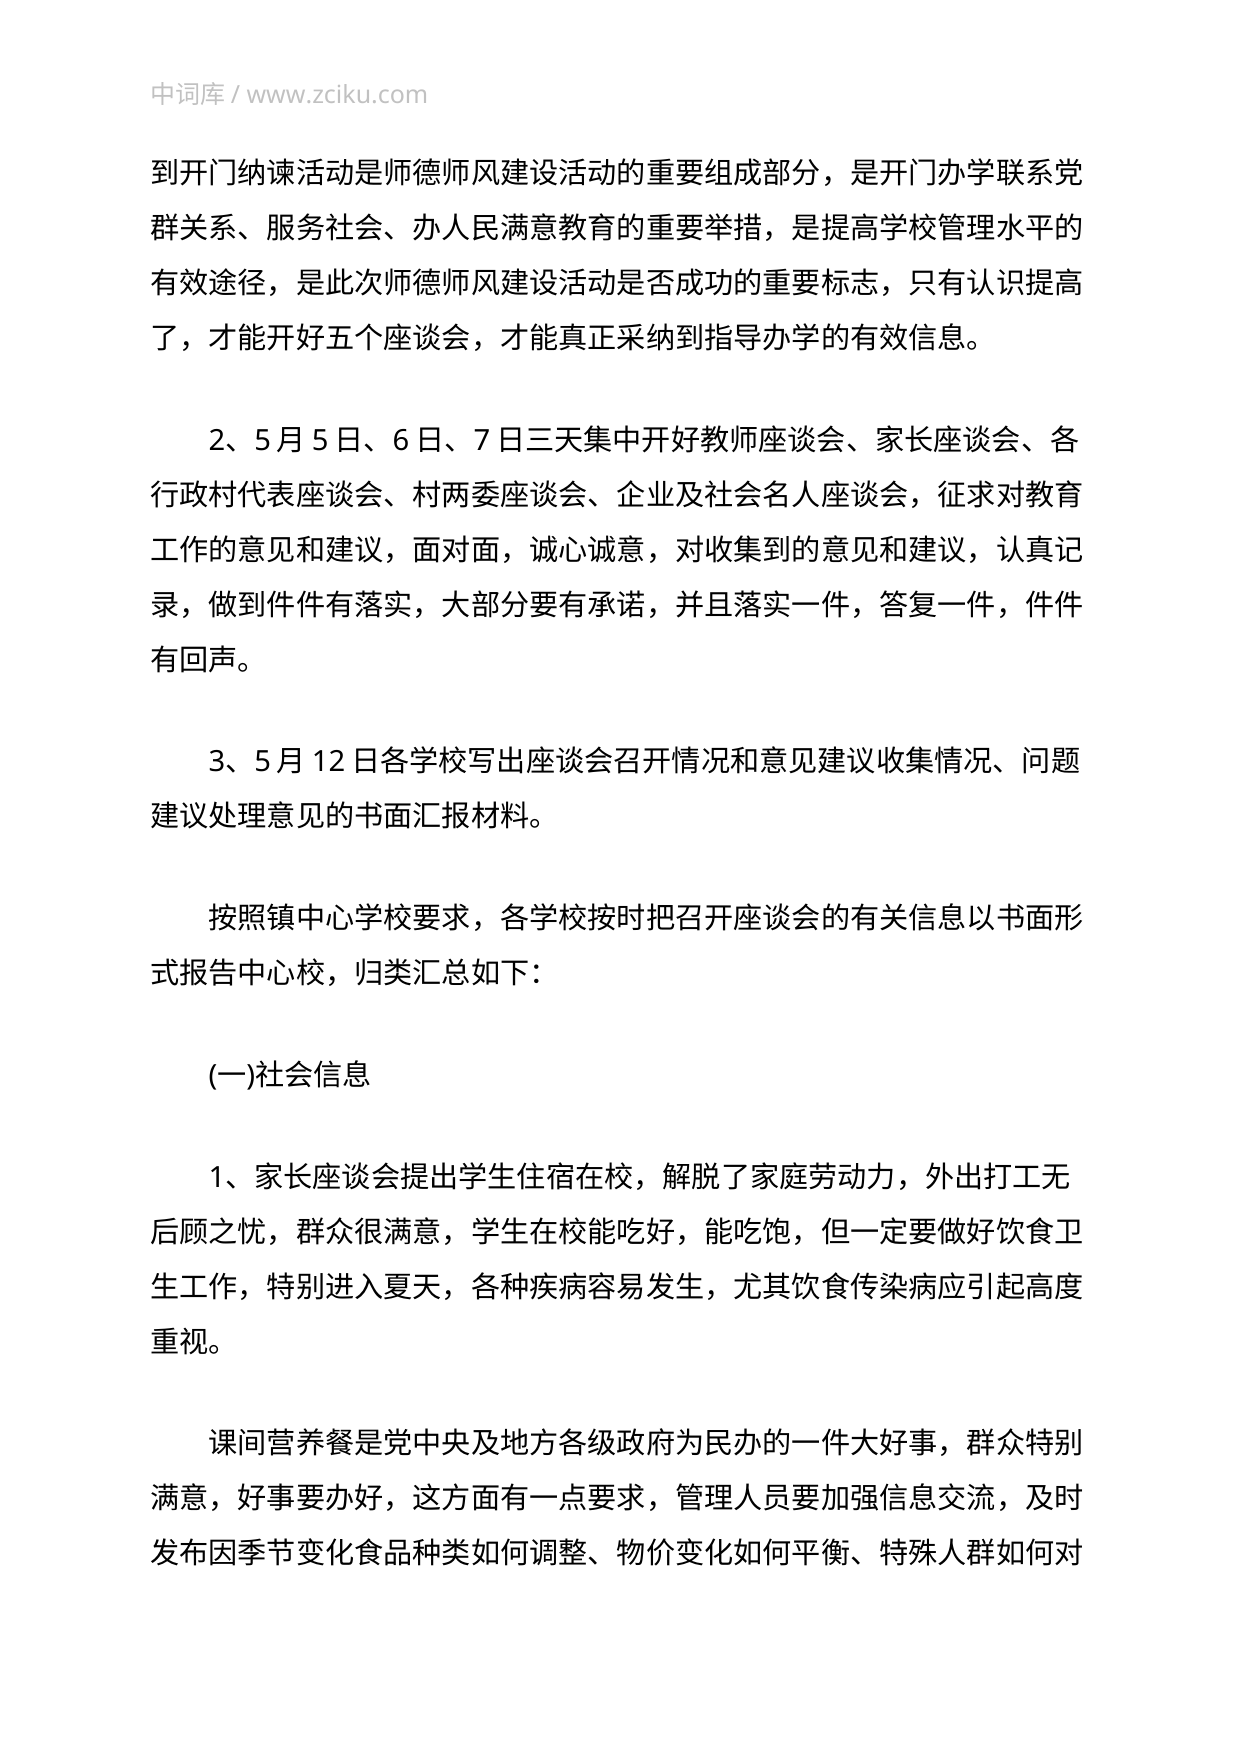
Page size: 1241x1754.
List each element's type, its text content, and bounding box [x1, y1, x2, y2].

text 3、5月12日各学校写出座谈会召开情况和意见建议收集情况、问题建议处理意见的书面汇报材料。 [150, 738, 1090, 835]
text (一)社会信息 [150, 1051, 1090, 1094]
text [150, 1420, 1090, 1572]
text 1、家长座谈会提出学生住宿在校，解脱了家庭劳动力，外出打工无后顾之忧，群众很满意，学生在校能吃好，能吃饱，但一定要做好饮食卫生工作，特别进入夏天，各种疾病容易发生，尤其饮食传染病应引起高度重视。 [150, 1153, 1090, 1360]
text 按照镇中心学校要求，各学校按时把召开座谈会的有关信息以书面形式报告中心校，归类汇总如下： [150, 895, 1090, 992]
text 2、5月5日、6日、7日三天集中开好教师座谈会、家长座谈会、各行政村代表座谈会、村两委座谈会、企业及社会名人座谈会，征求对教育工作的意见和建议，面对面，诚心诚意，对收集到的意见和建议，认真记录，做到件件有落实，大部分要有承诺，并且落实一件，答复一件，件件有回声。 [150, 416, 1090, 678]
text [150, 150, 1090, 357]
